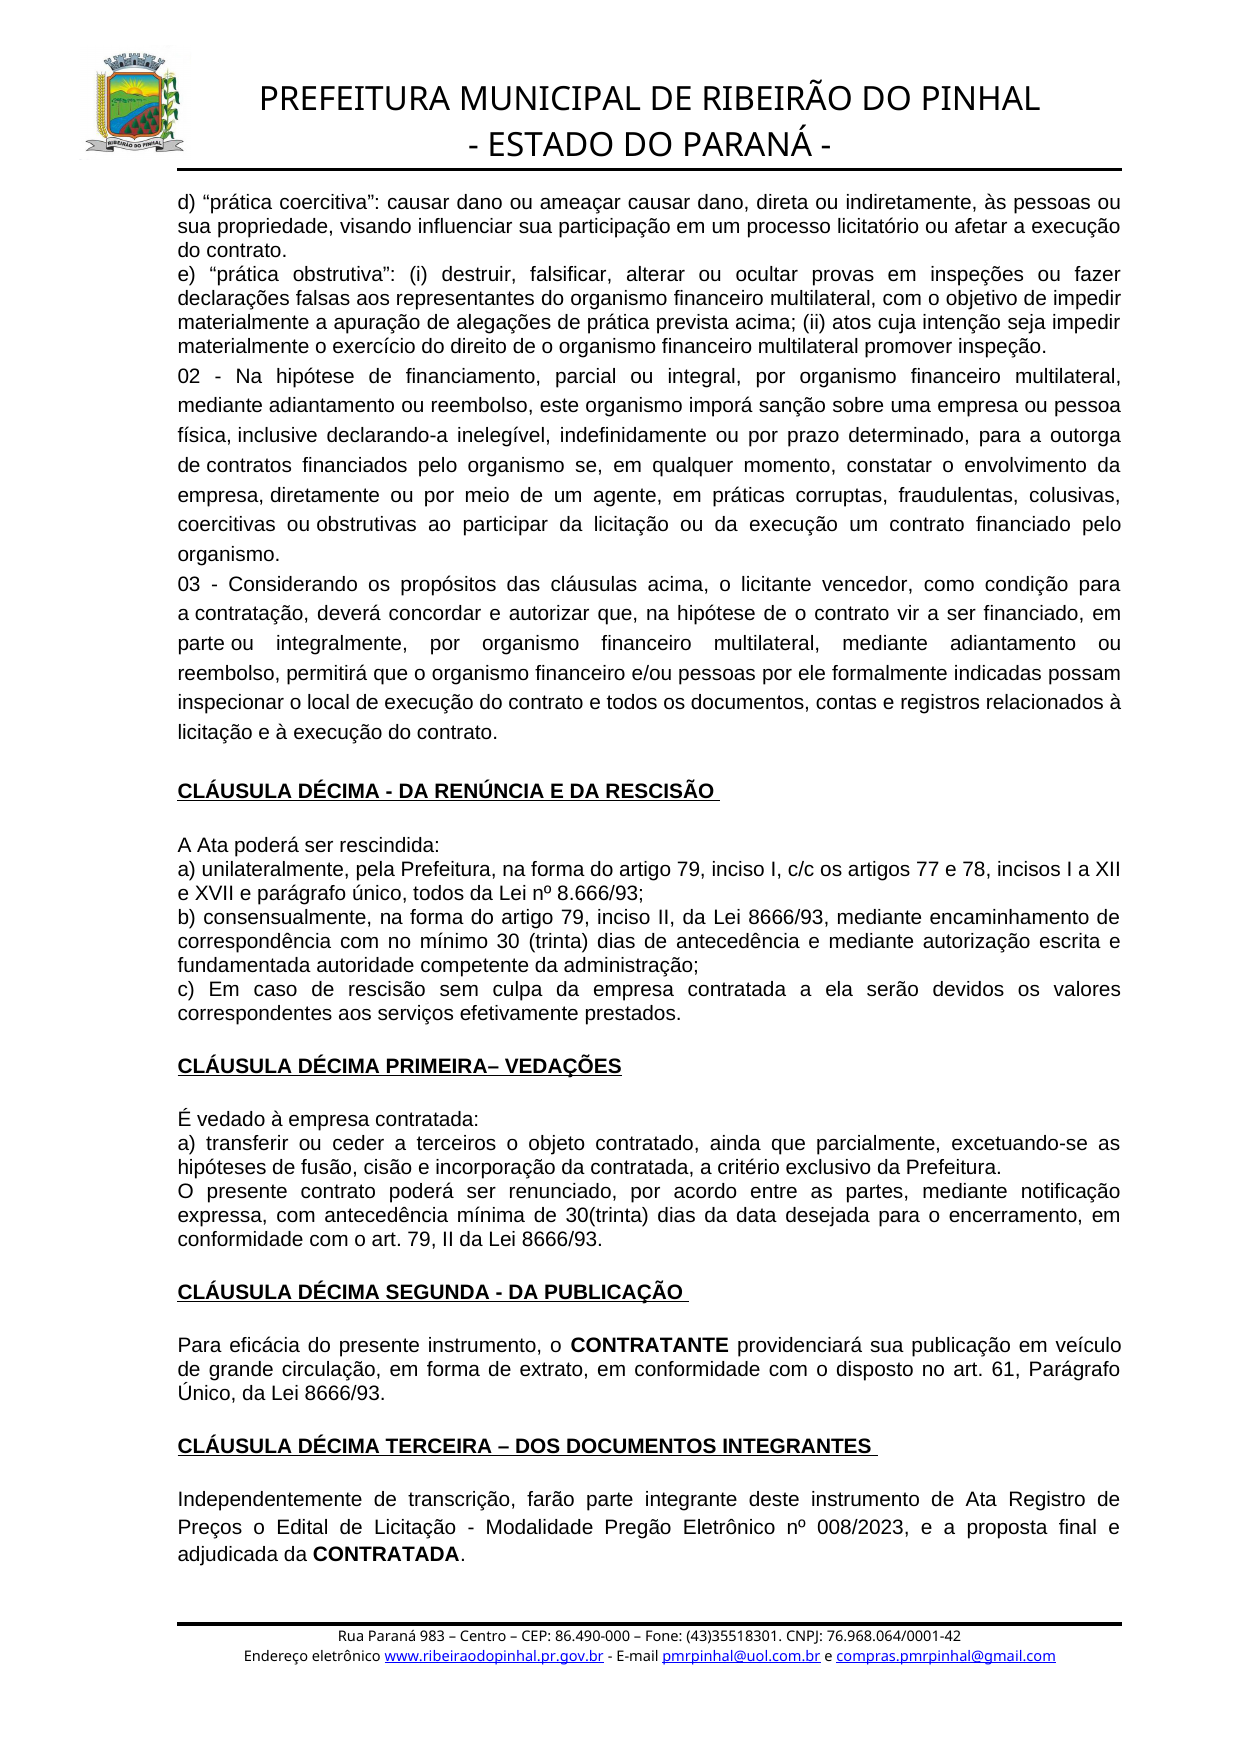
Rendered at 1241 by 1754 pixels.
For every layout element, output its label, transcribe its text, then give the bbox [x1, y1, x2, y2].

text 02 - Na hipótese de financiamento, parcial ou integral, por organismo financeiro multilateral, mediante adiantamento ou reembolso, este organismo imporá sanção sobre uma empresa ou pessoa física, inclusive declarando-a inelegível, indefinidamente ou por prazo determinado, para a outorga de contratos financiados pelo organismo se, em qualquer momento, constatar o envolvimento da empresa, diretamente ou por meio de um agente, em práticas corruptas, fraudulentas, colusivas, coercitivas ou obstrutivas ao participar da licitação ou da execução um contrato financiado pelo organismo. [177, 358, 1122, 566]
text c) Em caso de rescisão sem culpa da empresa contratada a ela serão devidos os valores correspondentes aos serviços efetivamente prestados. [177, 977, 1122, 1024]
text A Ata poderá ser rescindida: [177, 833, 1122, 857]
text É vedado à empresa contratada: [177, 1107, 1122, 1131]
text 03 - Considerando os propósitos das cláusulas acima, o licitante vencedor, como condição para a contratação, deverá concordar e autorizar que, na hipótese de o contrato vir a ser financiado, em parte ou integralmente, por organismo financeiro multilateral, mediante adiantamento ou reembolso, permitirá que o organismo financeiro e/ou pessoas por ele formalmente indicadas possam inspecionar o local de execução do contrato e todos os documentos, contas e registros relacionados à licitação e à execução do contrato. [177, 566, 1122, 744]
text Independentemente de transcrição, farão parte integrante deste instrumento de Ata Registro de Preços o Edital de Licitação - Modalidade Pregão Eletrônico nº 008/2023, e a proposta final e adjudicada da CONTRATADA. [177, 1487, 1122, 1566]
text e) “prática obstrutiva”: (i) destruir, falsificar, alterar ou ocultar provas em inspeções ou fazer declarações falsas aos representantes do organismo financeiro multilateral, com o objetivo de impedir materialmente a apuração de alegações de prática prevista acima; (ii) atos cuja intenção seja impedir materialmente o exercício do direito de o organismo financeiro multilateral promover inspeção. [177, 262, 1122, 358]
text CLÁUSULA DÉCIMA PRIMEIRA– VEDAÇÕES [177, 1054, 1122, 1078]
text b) consensualmente, na forma do artigo 79, inciso II, da Lei 8666/93, mediante encaminhamento de correspondência com no mínimo 30 (trinta) dias de antecedência e mediante autorização escrita e fundamentada autoridade competente da administração; [177, 905, 1122, 977]
text CLÁUSULA DÉCIMA - DA RENÚNCIA E DA RESCISÃO [177, 773, 1122, 803]
text Para eficácia do presente instrumento, o CONTRATANTE providenciará sua publicação em veículo de grande circulação, em forma de extrato, em conformidade com o disposto no art. 61, Parágrafo Único, da Lei 8666/93. [177, 1333, 1122, 1405]
text CLÁUSULA DÉCIMA SEGUNDA - DA PUBLICAÇÃO [177, 1280, 1122, 1304]
picture [79, 45, 192, 160]
text d) “prática coercitiva”: causar dano ou ameaçar causar dano, direta ou indiretamente, às pessoas ou sua propriedade, visando influenciar sua participação em um processo licitatório ou afetar a execução do contrato. [177, 190, 1122, 262]
text O presente contrato poderá ser renunciado, por acordo entre as partes, mediante notificação expressa, com antecedência mínima de 30(trinta) dias da data desejada para o encerramento, em conformidade com o art. 79, II da Lei 8666/93. [177, 1179, 1122, 1251]
text a) transferir ou ceder a terceiros o objeto contratado, ainda que parcialmente, excetuando-se as hipóteses de fusão, cisão e incorporação da contratada, a critério exclusivo da Prefeitura. [177, 1131, 1122, 1179]
text a) unilateralmente, pela Prefeitura, na forma do artigo 79, inciso I, c/c os artigos 77 e 78, incisos I a XII e XVII e parágrafo único, todos da Lei nº 8.666/93; [177, 857, 1122, 905]
text CLÁUSULA DÉCIMA TERCEIRA – DOS DOCUMENTOS INTEGRANTES [177, 1434, 1122, 1458]
